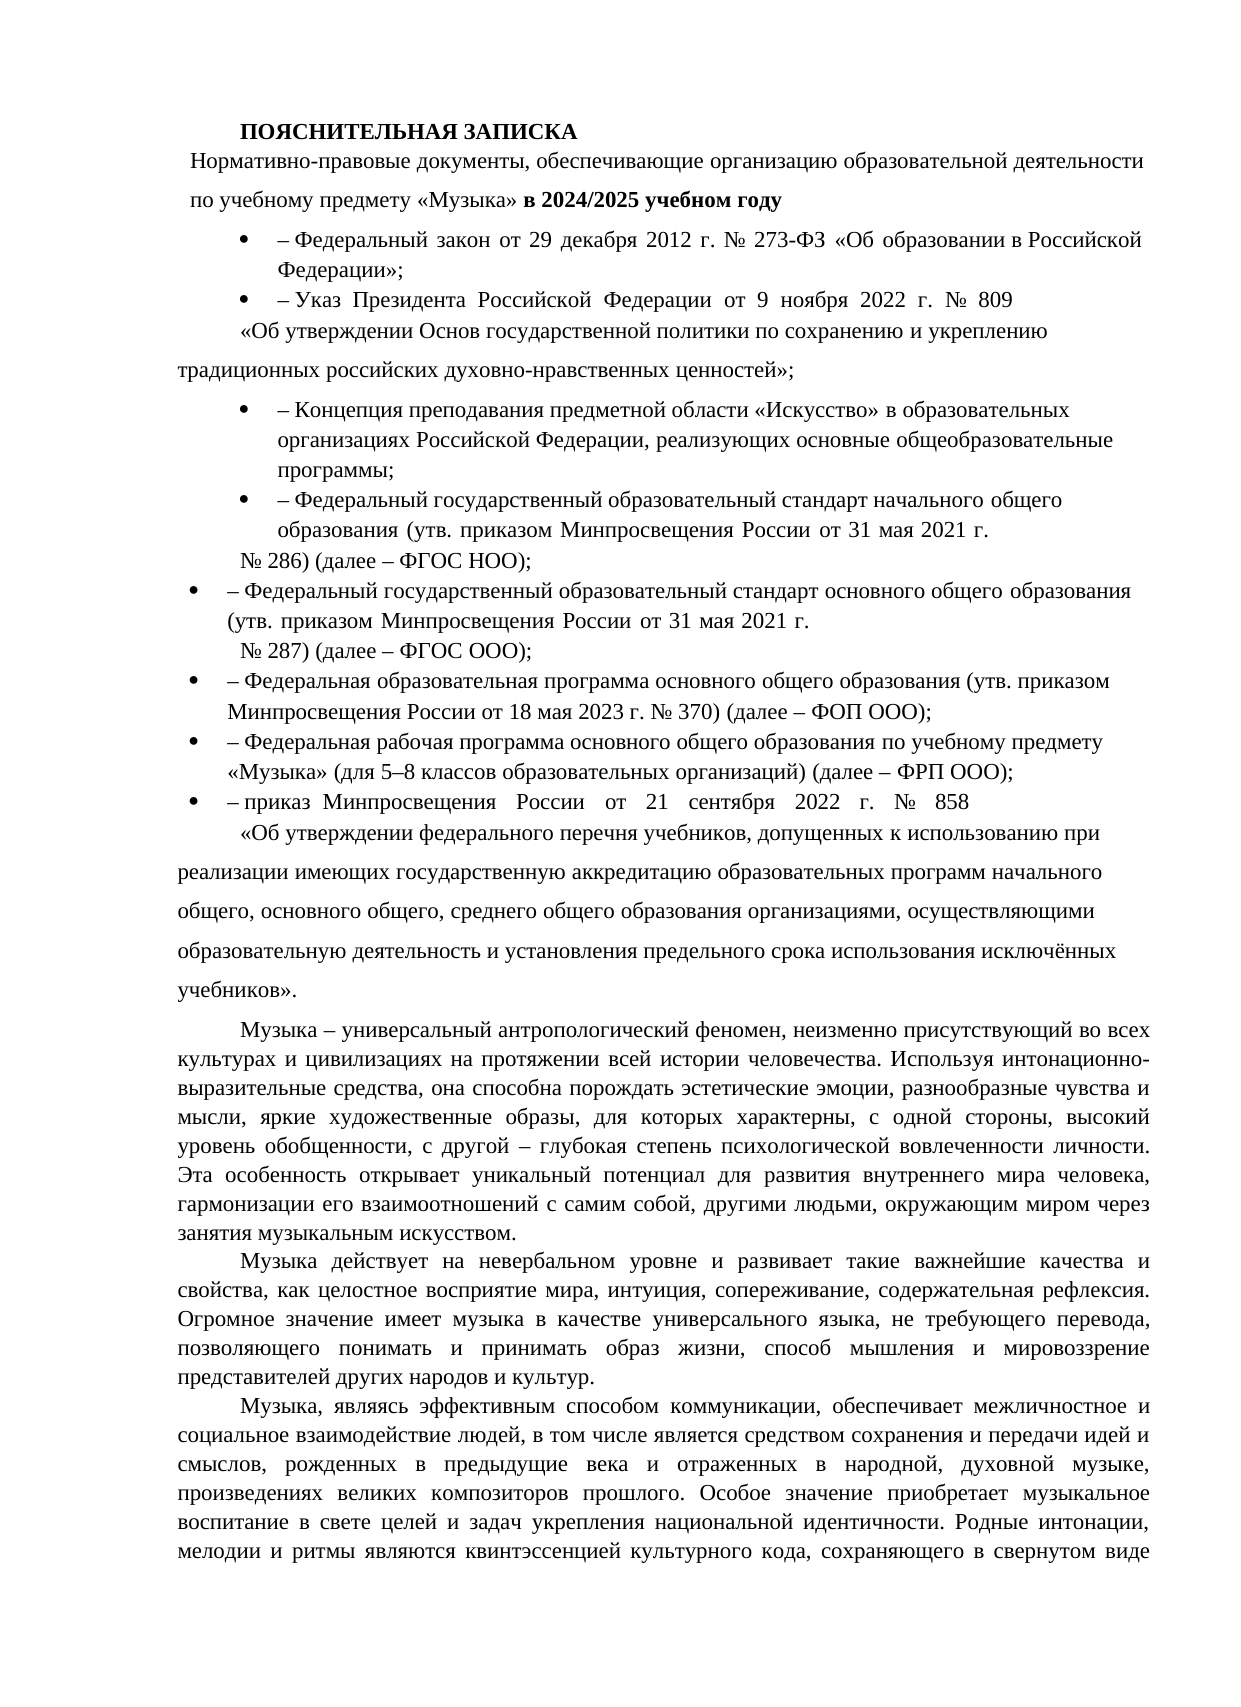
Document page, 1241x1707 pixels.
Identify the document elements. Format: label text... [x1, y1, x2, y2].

list – приказ Минпросвещения России от 21 сентября 2022 г. № 858 [189, 788, 1152, 815]
list – Федеральный закон от 29 декабря 2012 г. № 273-ФЗ «Об образовании в Российской Федерации»; [240, 226, 1152, 283]
text Музыка действует на невербальном уровне и развивает такие важнейшие качества и свойства, как целостное восприятие мира, интуиция, сопереживание, содержательная рефлексия. Огромное значение имеет музыка в качестве универсального языка, не требующего перевода, позволяющего понимать и принимать образ жизни, способ мышления и мировоззрение представителей других народов и культур. [177, 1248, 1152, 1390]
list – Федеральный государственный образовательный стандарт основного общего образования (утв. приказом Минпросвещения России от 31 мая 2021 г. [189, 577, 1152, 633]
list – Федеральная рабочая программа основного общего образования по учебному предмету «Музыка» (для 5–8 классов образовательных организаций) (далее – ФРП ООО); [189, 728, 1152, 784]
text «Об утверждении федерального перечня учебников, допущенных к использованию при реализации имеющих государственную аккредитацию образовательных программ начального общего, основного общего, среднего общего образования организациями, осуществляющими образовательную деятельность и установления предельного срока использования исключённых учебников». [177, 818, 1152, 1003]
list – Федеральная образовательная программа основного общего образования (утв. приказом Минпросвещения России от 18 мая 2023 г. № 370) (далее – ФОП ООО); [189, 667, 1152, 724]
list – Указ Президента Российской Федерации от 9 ноября 2022 г. № 809 [240, 286, 1152, 313]
text Музыка – универсальный антропологический феномен, неизменно присутствующий во всех культурах и цивилизациях на протяжении всей истории человечества. Используя интонационно-выразительные средства, она способна порождать эстетические эмоции, разнообразные чувства и мысли, яркие художественные образы, для которых характерны, с одной стороны, высокий уровень обобщенности, с другой – глубокая степень психологической вовлеченности личности. Эта особенность открывает уникальный потенциал для развития внутреннего мира человека, гармонизации его взаимоотношений с самим собой, другими людьми, окружающим миром через занятия музыкальным искусством. [177, 1016, 1152, 1245]
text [177, 1392, 1152, 1563]
list – Федеральный государственный образовательный стандарт начального общего образования (утв. приказом Минпросвещения России от 31 мая 2021 г. [240, 486, 1152, 543]
text «Об утверждении Основ государственной политики по сохранению и укреплению традиционных российских духовно-нравственных ценностей»; [177, 317, 1152, 382]
list – Концепция преподавания предметной области «Искусство» в образовательных организациях Российской Федерации, реализующих основные общеобразовательные программы; [240, 396, 1152, 482]
text Нормативно-правовые документы, обеспечивающие организацию образовательной деятельности по учебному предмету «Музыка» в 2024/2025 учебном году [190, 147, 1152, 213]
text № 287) (далее – ФГОС ООО); [177, 637, 1152, 664]
text № 286) (далее – ФГОС НОО); [177, 547, 1152, 573]
text ПОЯСНИТЕЛЬНАЯ ЗАПИСКА [177, 118, 1152, 144]
